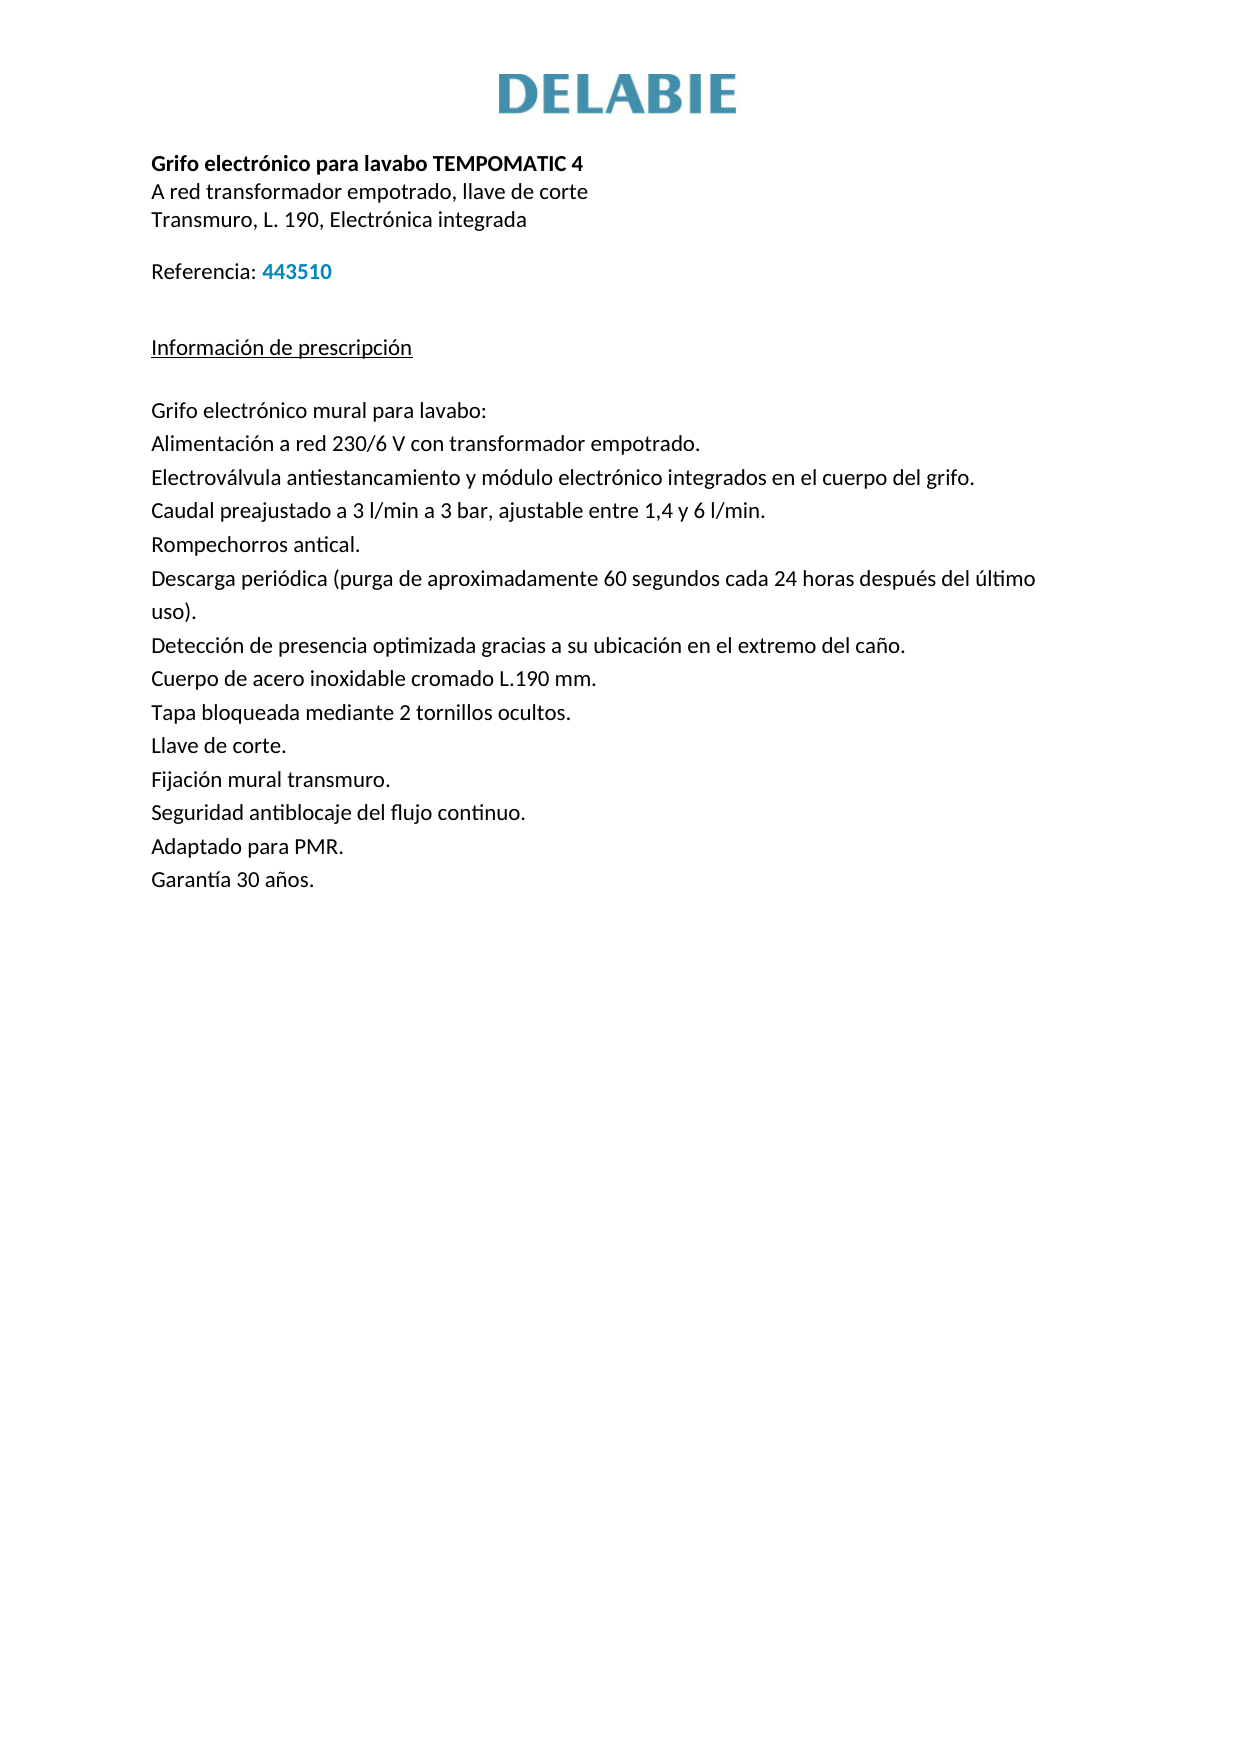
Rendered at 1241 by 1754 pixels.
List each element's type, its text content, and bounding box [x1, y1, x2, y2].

text Transmuro, L. 190, Electrónica integrada [151, 205, 1084, 233]
text Grifo electrónico mural para lavabo: [151, 396, 1084, 424]
text Referencia: 443510 [151, 257, 1084, 285]
text Seguridad antiblocaje del flujo continuo. [151, 798, 1084, 827]
text Electroválvula antiestancamiento y módulo electrónico integrados en el cuerpo del grifo. [151, 463, 1084, 491]
text Información de prescripción [151, 333, 1084, 361]
text Garantía 30 años. [151, 866, 1084, 894]
text Adaptado para PMR. [151, 832, 1084, 860]
text Tapa bloqueada mediante 2 tornillos ocultos. [151, 698, 1084, 726]
text Cuerpo de acero inoxidable cromado L.190 mm. [151, 664, 1084, 692]
text Fijación mural transmuro. [151, 765, 1084, 793]
text Detección de presencia optimizada gracias a su ubicación en el extremo del caño. [151, 631, 1084, 659]
text Descarga periódica (purga de aproximadamente 60 segundos cada 24 horas después del último uso). [151, 564, 1084, 625]
text Caudal preajustado a 3 l/min a 3 bar, ajustable entre 1,4 y 6 l/min. [151, 497, 1084, 525]
text Rompechorros antical. [151, 530, 1084, 558]
text A red transformador empotrado, llave de corte [151, 177, 1084, 205]
text Grifo electrónico para lavabo TEMPOMATIC 4 [151, 149, 1084, 177]
picture [497, 74, 738, 114]
text Alimentación a red 230/6 V con transformador empotrado. [151, 429, 1084, 458]
text Llave de corte. [151, 731, 1084, 759]
